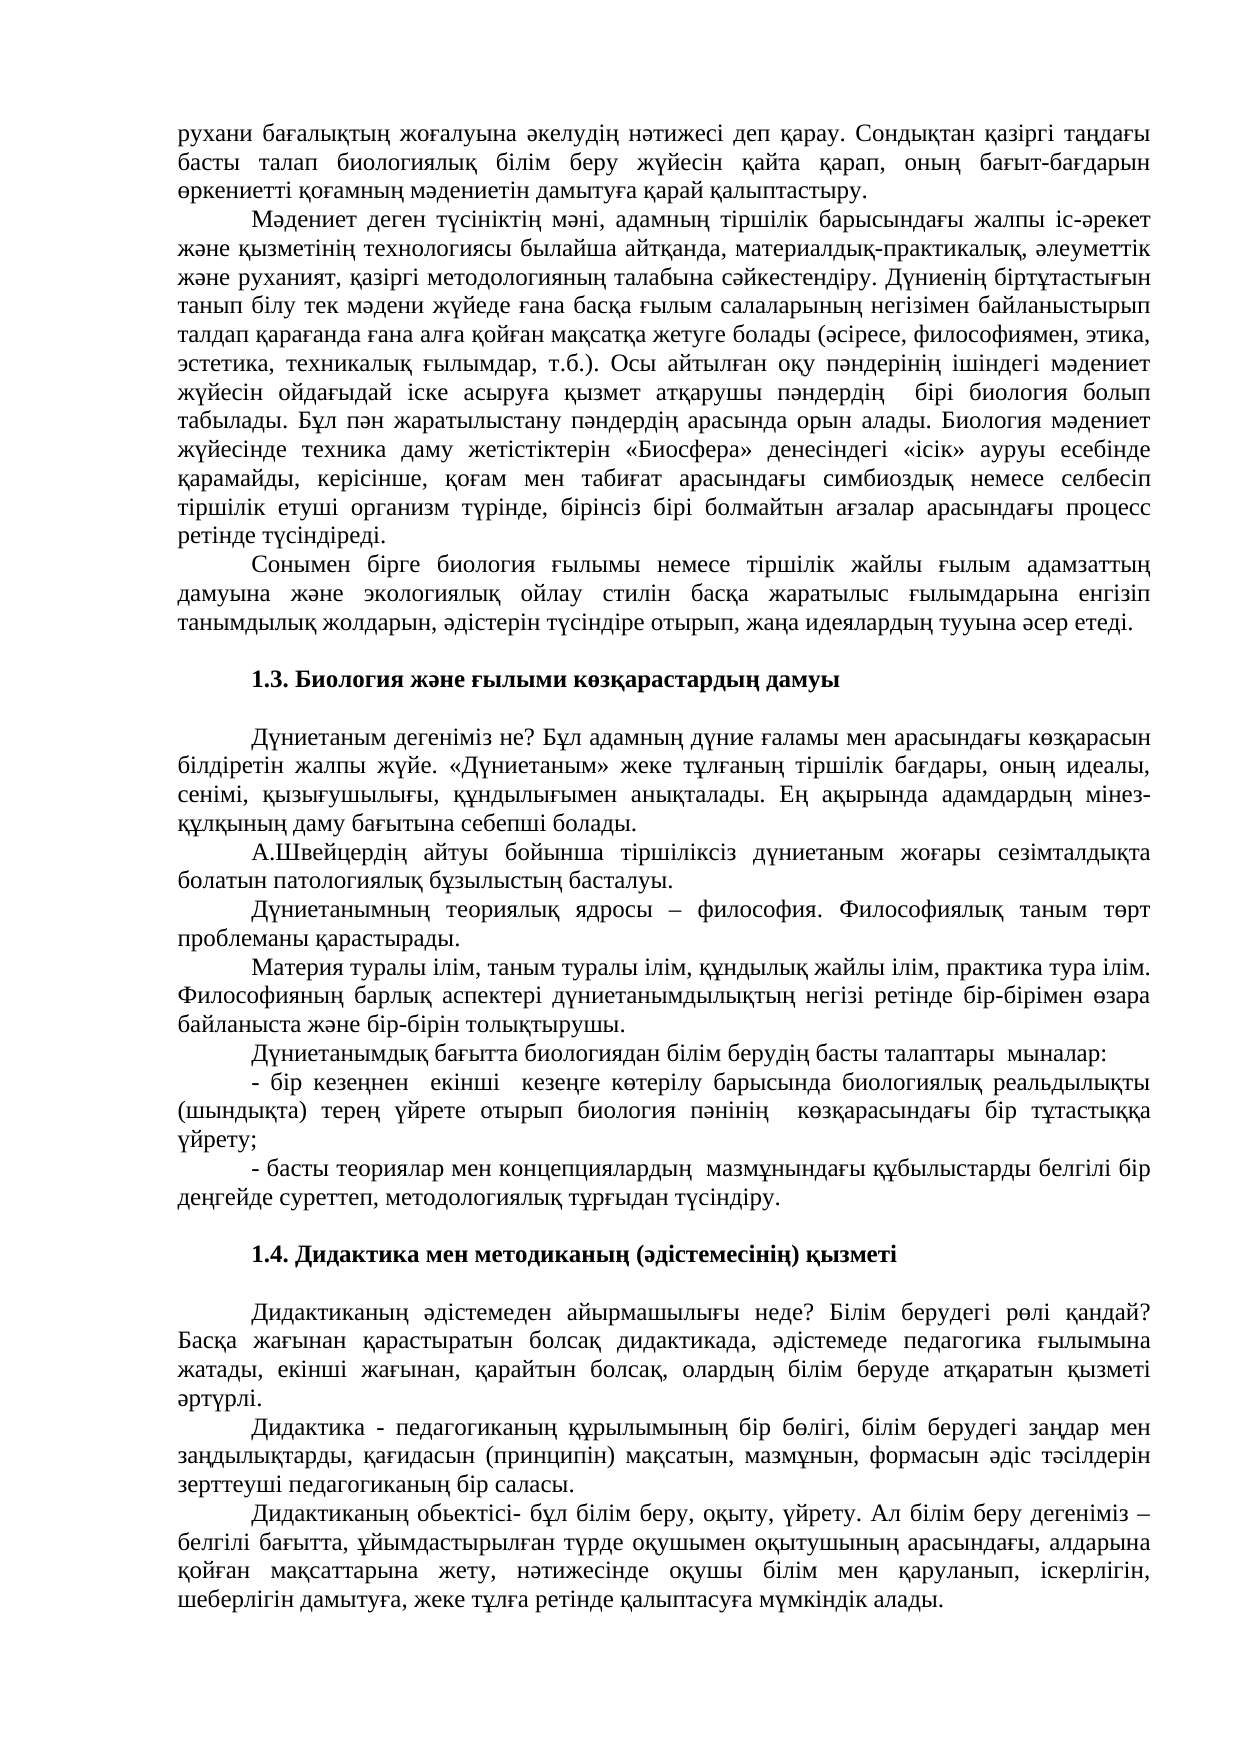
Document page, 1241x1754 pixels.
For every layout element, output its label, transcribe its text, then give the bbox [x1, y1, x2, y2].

text Дидактиканың әдістемеден айырмашылығы неде? Білім берудегі рөлі қандай? Басқа жағынан қарастыратын болсақ дидактикада, әдістемеде педагогика ғылымына жатады, екінші жағынан, қарайтын болсақ, олардың білім беруде атқаратын қызметі әртүрлі. [177, 1297, 1152, 1412]
text Дидактиканың обьектісі- бұл білім беру, оқыту, үйрету. Ал білім беру дегеніміз – белгілі бағытта, ұйымдастырылған түрде оқушымен оқытушының арасындағы, алдарына қойған мақсаттарына жету, нәтижесінде оқушы білім мен қаруланып, іскерлігін, шеберлігін дамытуға, жеке тұлға ретінде қалыптасуға мүмкіндік алады. [177, 1498, 1152, 1613]
text Сонымен бірге биология ғылымы немесе тіршілік жайлы ғылым адамзаттың дамуына және экологиялық ойлау стилін басқа жаратылыс ғылымдарына енгізіп танымдылық жолдарын, әдістерін түсіндіре отырып, жаңа идеялардың тууына әсер етеді. [177, 549, 1152, 636]
text 1.3. Биология және ғылыми көзқарастардың дамуы [177, 664, 1152, 693]
text - басты теориялар мен концепциялардың мазмұнындағы құбылыстарды белгілі бір деңгейде суреттеп, методологиялық тұрғыдан түсіндіру. [177, 1153, 1152, 1211]
text Дидактика - педагогиканың құрылымының бір бөлігі, білім берудегі заңдар мен заңдылықтарды, қағидасын (принципін) мақсатын, мазмұнын, формасын әдіс тәсілдерін зерттеуші педагогиканың бір саласы. [177, 1412, 1152, 1498]
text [177, 118, 1152, 204]
text Дүниетанымдық бағытта биологиядан білім берудің басты талаптары мыналар: [177, 1038, 1152, 1067]
text 1.4. Дидактика мен методиканың (әдістемесінің) қызметі [177, 1239, 1152, 1268]
text Дүниетанымның теориялық ядросы – философия. Философиялық таным төрт проблеманы қарастырады. [177, 894, 1152, 952]
text - бір кезеңнен екінші кезеңге көтерілу барысында биологиялық реальдылықты (шындықта) терең үйрете отырып биология пәнінің көзқарасындағы бір тұтастыққа үйрету; [177, 1067, 1152, 1153]
text Материя туралы ілім, таным туралы ілім, құндылық жайлы ілім, практика тура ілім. Философияның барлық аспектері дүниетанымдылықтың негізі ретінде бір-бірімен өзара байланыста және бір-бірін толықтырушы. [177, 952, 1152, 1038]
text Мәдениет деген түсініктің мәні, адамның тіршілік барысындағы жалпы іс-әрекет және қызметінің технологиясы былайша айтқанда, материалдық-практикалық, әлеуметтік және руханият, қазіргі методологияның талабына сәйкестендіру. Дүниенің біртұтастығын танып білу тек мәдени жүйеде ғана басқа ғылым салаларының негізімен байланыстырып талдап қарағанда ғана алға қойған мақсатқа жетуге болады (әсіресе, философиямен, этика, эстетика, техникалық ғылымдар, т.б.). Осы айтылған оқу пәндерінің ішіндегі мәдениет жүйесін ойдағыдай іске асыруға қызмет атқарушы пәндердің бірі биология болып табылады. Бұл пән жаратылыстану пәндердің арасында орын алады. Биология мәдениет жүйесінде техника даму жетістіктерін «Биосфера» денесіндегі «ісік» ауруы есебінде қарамайды, керісінше, қоғам мен табиғат арасындағы симбиоздық немесе селбесіп тіршілік етуші организм түрінде, бірінсіз бірі болмайтын ағзалар арасындағы процесс ретінде түсіндіреді. [177, 204, 1152, 549]
text А.Швейцердің айтуы бойынша тіршіліксіз дүниетаным жоғары сезімталдықта болатын патологиялық бұзылыстың басталуы. [177, 837, 1152, 894]
text Дүниетаным дегеніміз не? Бұл адамның дүние ғаламы мен арасындағы көзқарасын білдіретін жалпы жүйе. «Дүниетаным» жеке тұлғаның тіршілік бағдары, оның идеалы, сенімі, қызығушылығы, құндылығымен анықталады. Ең ақырында адамдардың мінез-құлқының даму бағытына себепші болады. [177, 722, 1152, 837]
